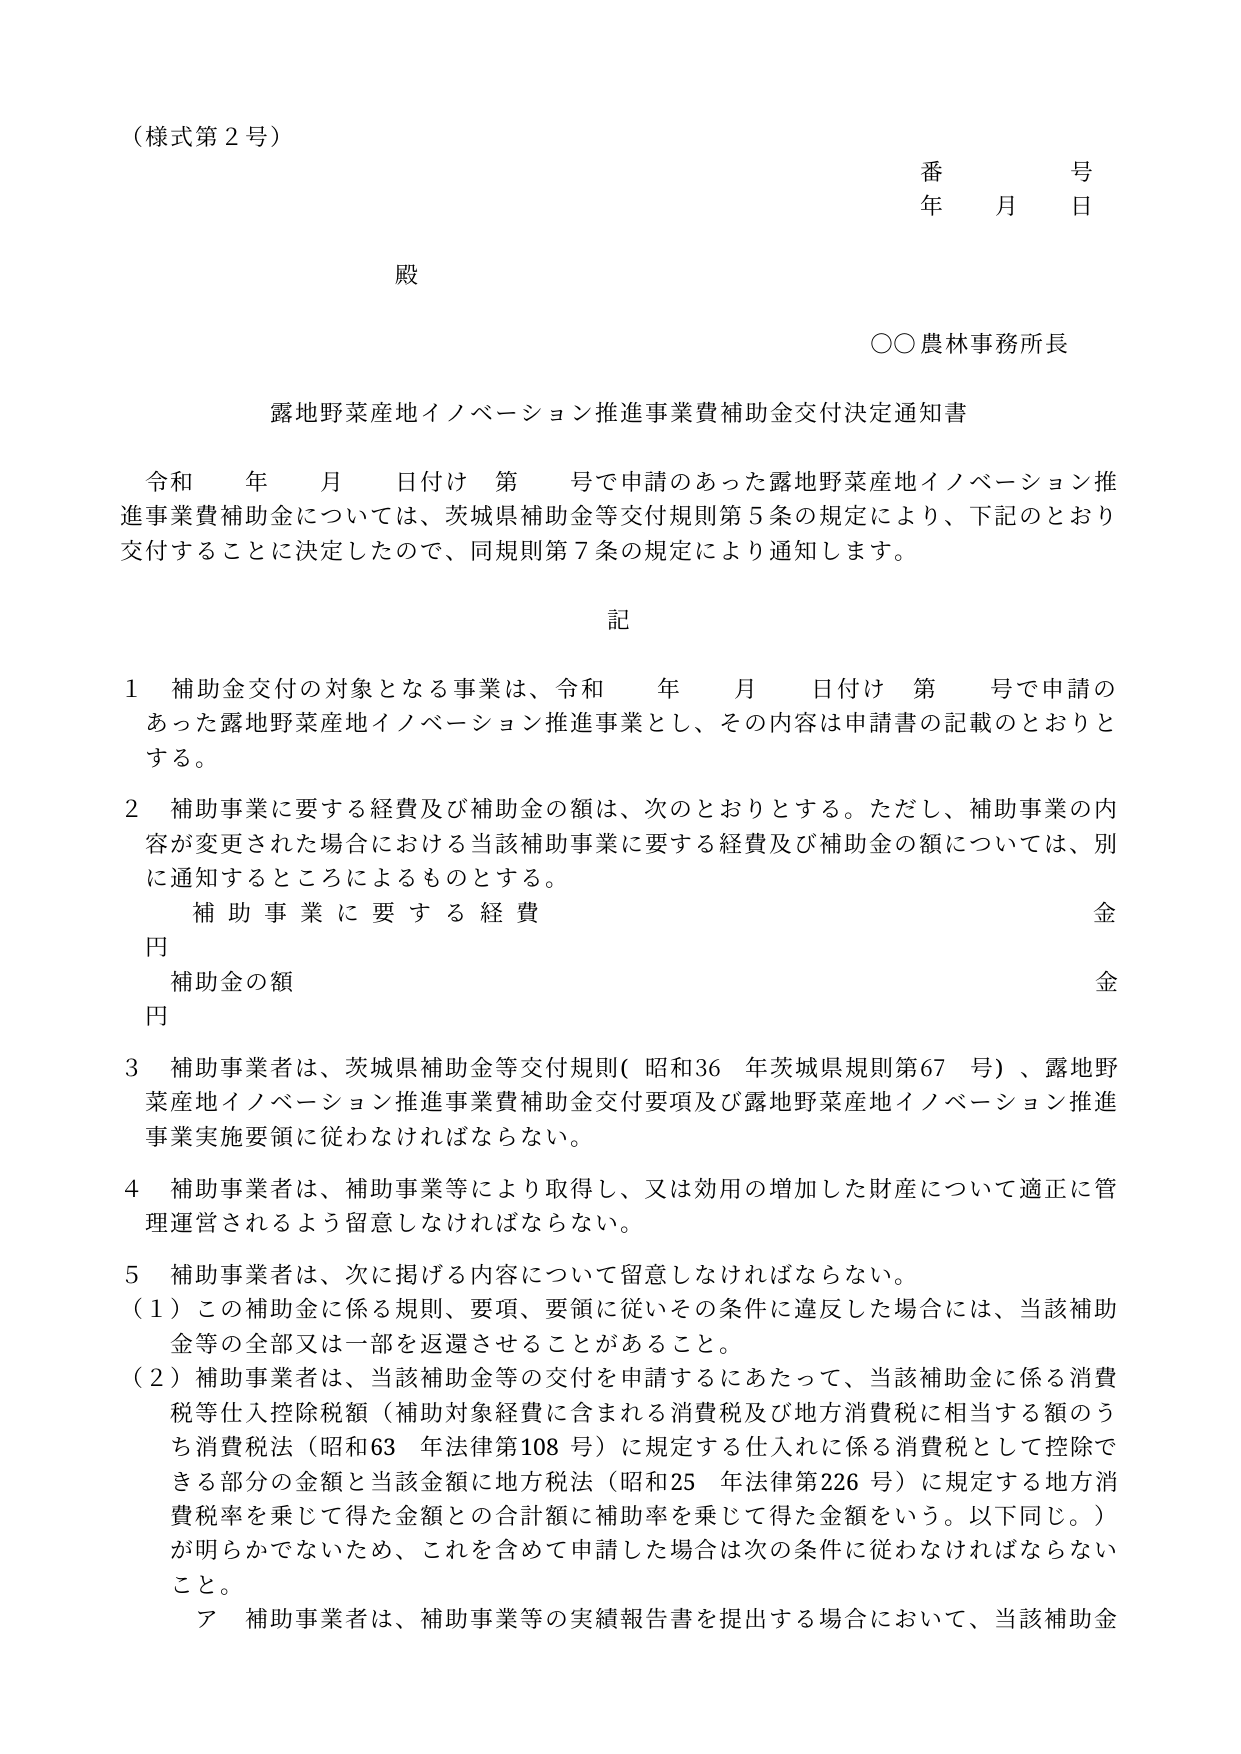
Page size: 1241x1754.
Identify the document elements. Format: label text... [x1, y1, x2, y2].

text １ 補助金交付の対象となる事業は、令和 年 月 日付け 第 号で申請のあった露地野菜産地イノベーション推進事業とし、その内容は申請書の記載のとおりとする。 [120, 670, 1120, 773]
text 補助金の額 金 円 [120, 963, 1120, 1032]
text 年 月 日 [120, 187, 1095, 222]
text ○○農林事務所長 [120, 325, 1070, 360]
text （様式第２号） [120, 118, 1120, 153]
text ５ 補助事業者は、次に掲げる内容について留意しなければならない。 [120, 1256, 1120, 1291]
text ２ 補助事業に要する経費及び補助金の額は、次のとおりとする。ただし、補助事業の内容が変更された場合における当該補助事業に要する経費及び補助金の額については、別に通知するところによるものとする。 [120, 791, 1120, 894]
text （１）この補助金に係る規則、要項、要領に従いその条件に違反した場合には、当該補助金等の全部又は一部を返還させることがあること。 [120, 1291, 1120, 1359]
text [170, 1601, 1120, 1635]
text 記 [120, 601, 1120, 636]
text 番 号 [120, 153, 1095, 187]
text 露地野菜産地イノベーション推進事業費補助金交付決定通知書 [120, 394, 1120, 429]
text 殿 [145, 256, 1120, 291]
text ３ 補助事業者は、茨城県補助金等交付規則(昭和36年茨城県規則第67号)、露地野菜産地イノベーション推進事業費補助金交付要項及び露地野菜産地イノベーション推進事業実施要領に従わなければならない。 [120, 1049, 1120, 1153]
text （２）補助事業者は、当該補助金等の交付を申請するにあたって、当該補助金に係る消費税等仕入控除税額（補助対象経費に含まれる消費税及び地方消費税に相当する額のうち消費税法（昭和63年法律第108号）に規定する仕入れに係る消費税として控除できる部分の金額と当該金額に地方税法（昭和25年法律第226号）に規定する地方消費税率を乗じて得た金額との合計額に補助率を乗じて得た金額をいう。以下同じ。）が明らかでないため、これを含めて申請した場合は次の条件に従わなければならないこと。 [120, 1359, 1120, 1601]
text 令和 年 月 日付け 第 号で申請のあった露地野菜産地イノベーション推進事業費補助金については、茨城県補助金等交付規則第５条の規定により、下記のとおり交付することに決定したので、同規則第７条の規定により通知します。 [120, 463, 1120, 567]
text ４ 補助事業者は、補助事業等により取得し、又は効用の増加した財産について適正に管理運営されるよう留意しなければならない。 [120, 1170, 1120, 1239]
text 補助事業に要する経費 金 円 [120, 894, 1120, 963]
